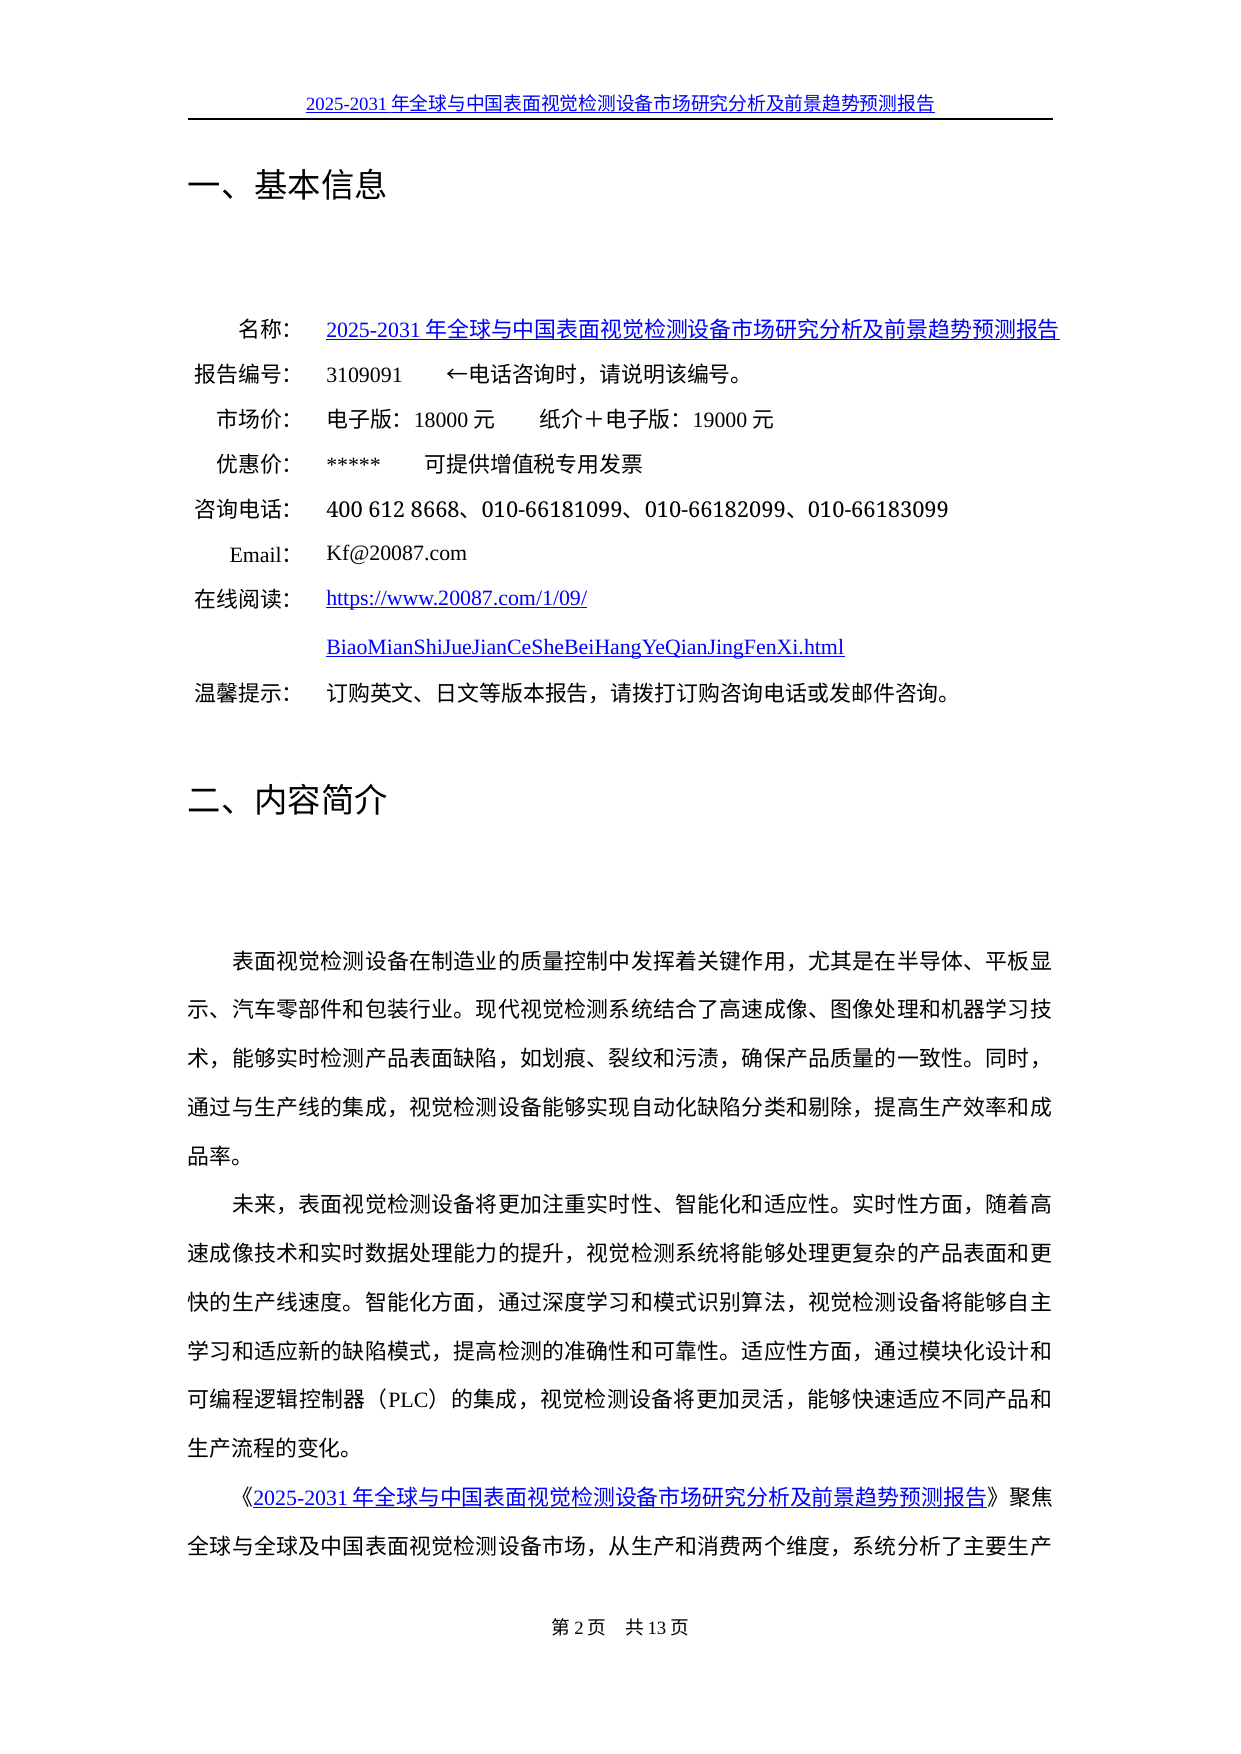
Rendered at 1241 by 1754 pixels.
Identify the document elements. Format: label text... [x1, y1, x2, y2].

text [187, 943, 1053, 1561]
table_cell Kf@20087.com [315, 537, 1073, 582]
table_cell 订购英文、日文等版本报告，请拨打订购咨询电话或发邮件咨询。 [315, 675, 1073, 720]
table_cell 优惠价： [167, 447, 315, 492]
table_cell 在线阅读： [167, 582, 315, 675]
table_cell 温馨提示： [167, 675, 315, 720]
table_cell 电子版：18000 元 纸介＋电子版：19000 元 [315, 402, 1073, 447]
title 二、内容简介 [187, 766, 1053, 831]
table_cell 咨询电话： [167, 492, 315, 537]
table_header 名称： [167, 312, 315, 357]
table_cell 市场价： [167, 402, 315, 447]
table_cell [315, 582, 1073, 675]
table_header 2025-2031年全球与中国表面视觉检测设备市场研究分析及前景趋势预测报告 [315, 312, 1073, 357]
table_cell 报告编号： [167, 357, 315, 402]
table_cell 3109091 ←电话咨询时，请说明该编号。 [315, 357, 1073, 402]
title 一、基本信息 [187, 150, 1053, 215]
table_cell ***** 可提供增值税专用发票 [315, 447, 1073, 492]
table_cell Email： [167, 537, 315, 582]
table_cell 400 612 8668、010-66181099、010-66182099、010-66183099 [315, 492, 1073, 537]
